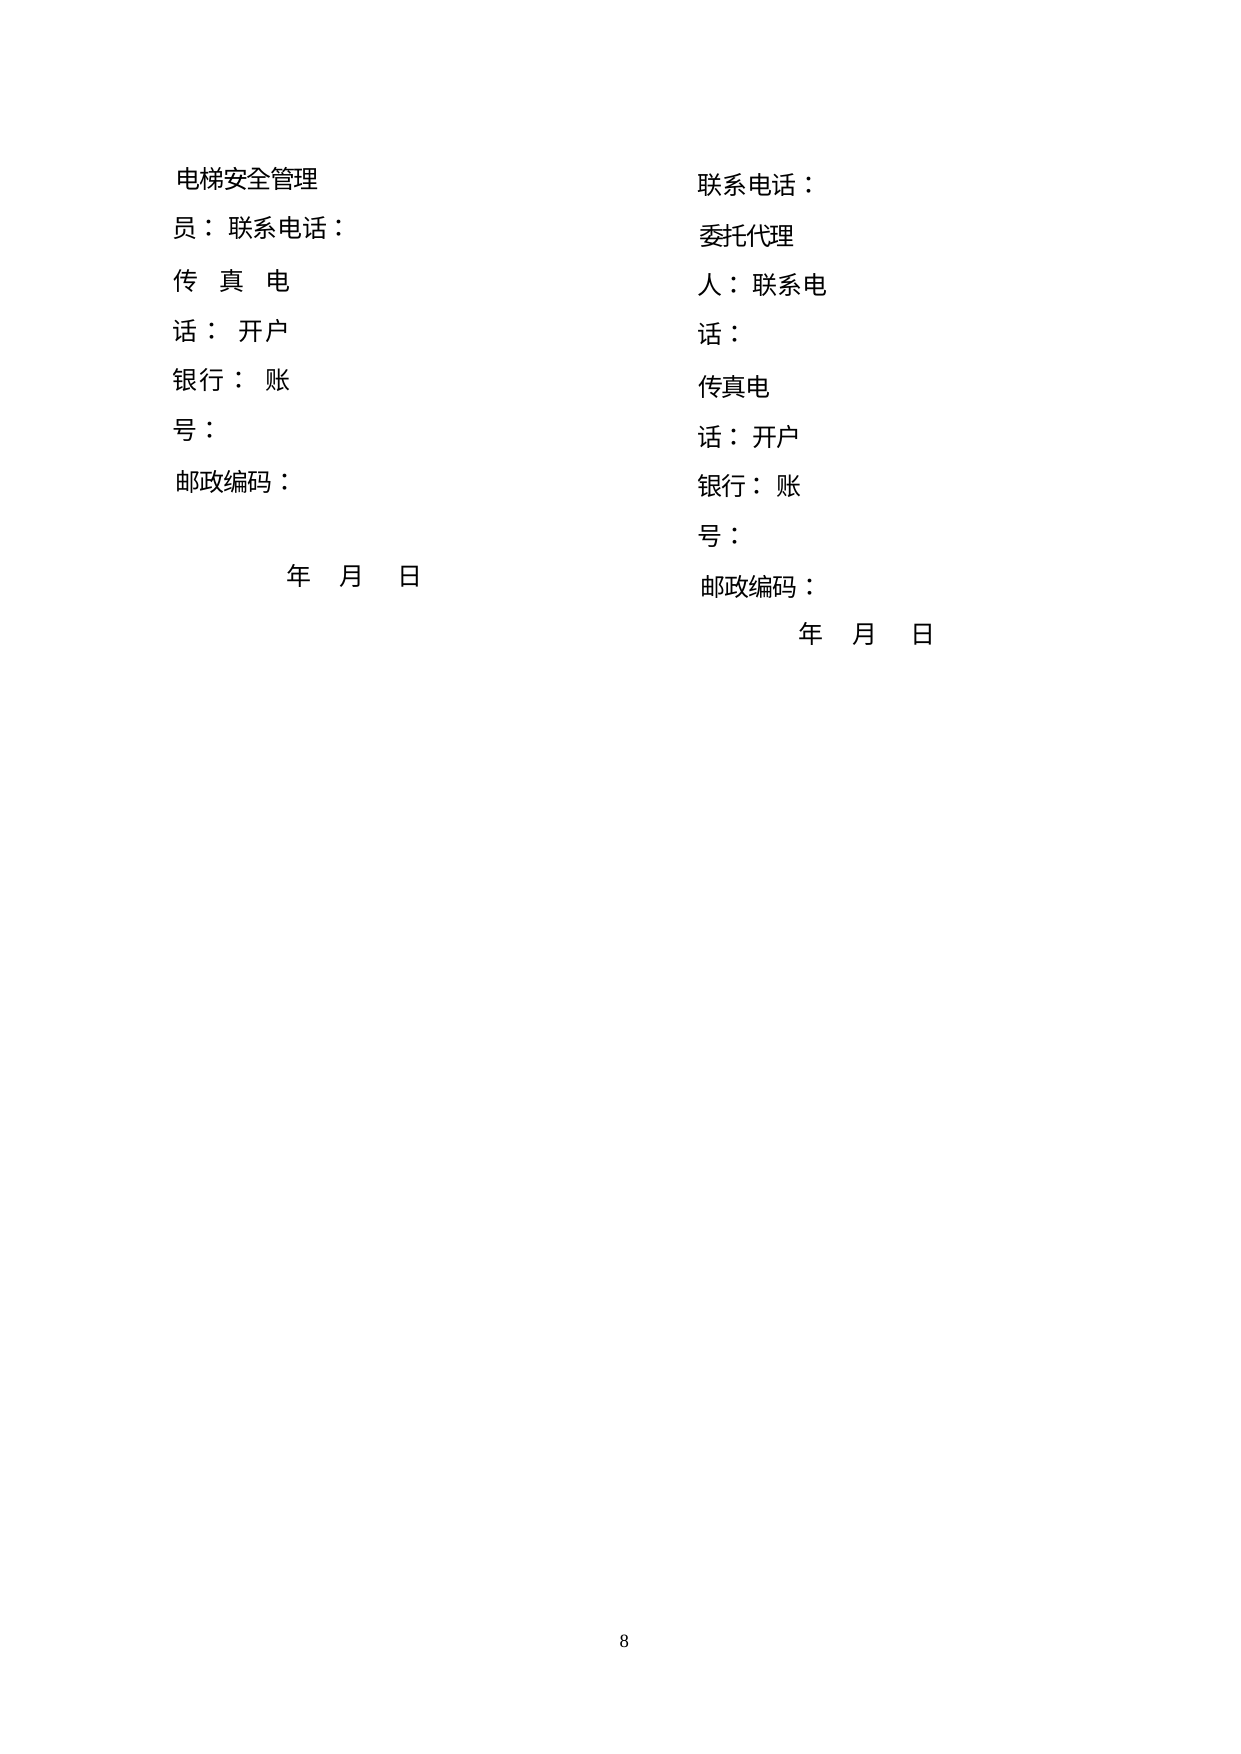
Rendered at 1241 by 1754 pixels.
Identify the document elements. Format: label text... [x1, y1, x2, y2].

text 年 月 日 [798, 622, 1054, 648]
text 联系电话： [698, 169, 1054, 200]
text 传真电话： 开户银行： 账号： [173, 263, 290, 447]
text 委托代理人： 联系电话： [698, 219, 840, 351]
text 年 月 日 [286, 564, 687, 591]
text 传真电话： 开户银行： 账号： [698, 369, 815, 553]
text 邮政编码： [700, 572, 1054, 603]
text 邮政编码： [175, 466, 687, 497]
text 电梯安全管理员： 联系电话： [173, 162, 365, 245]
